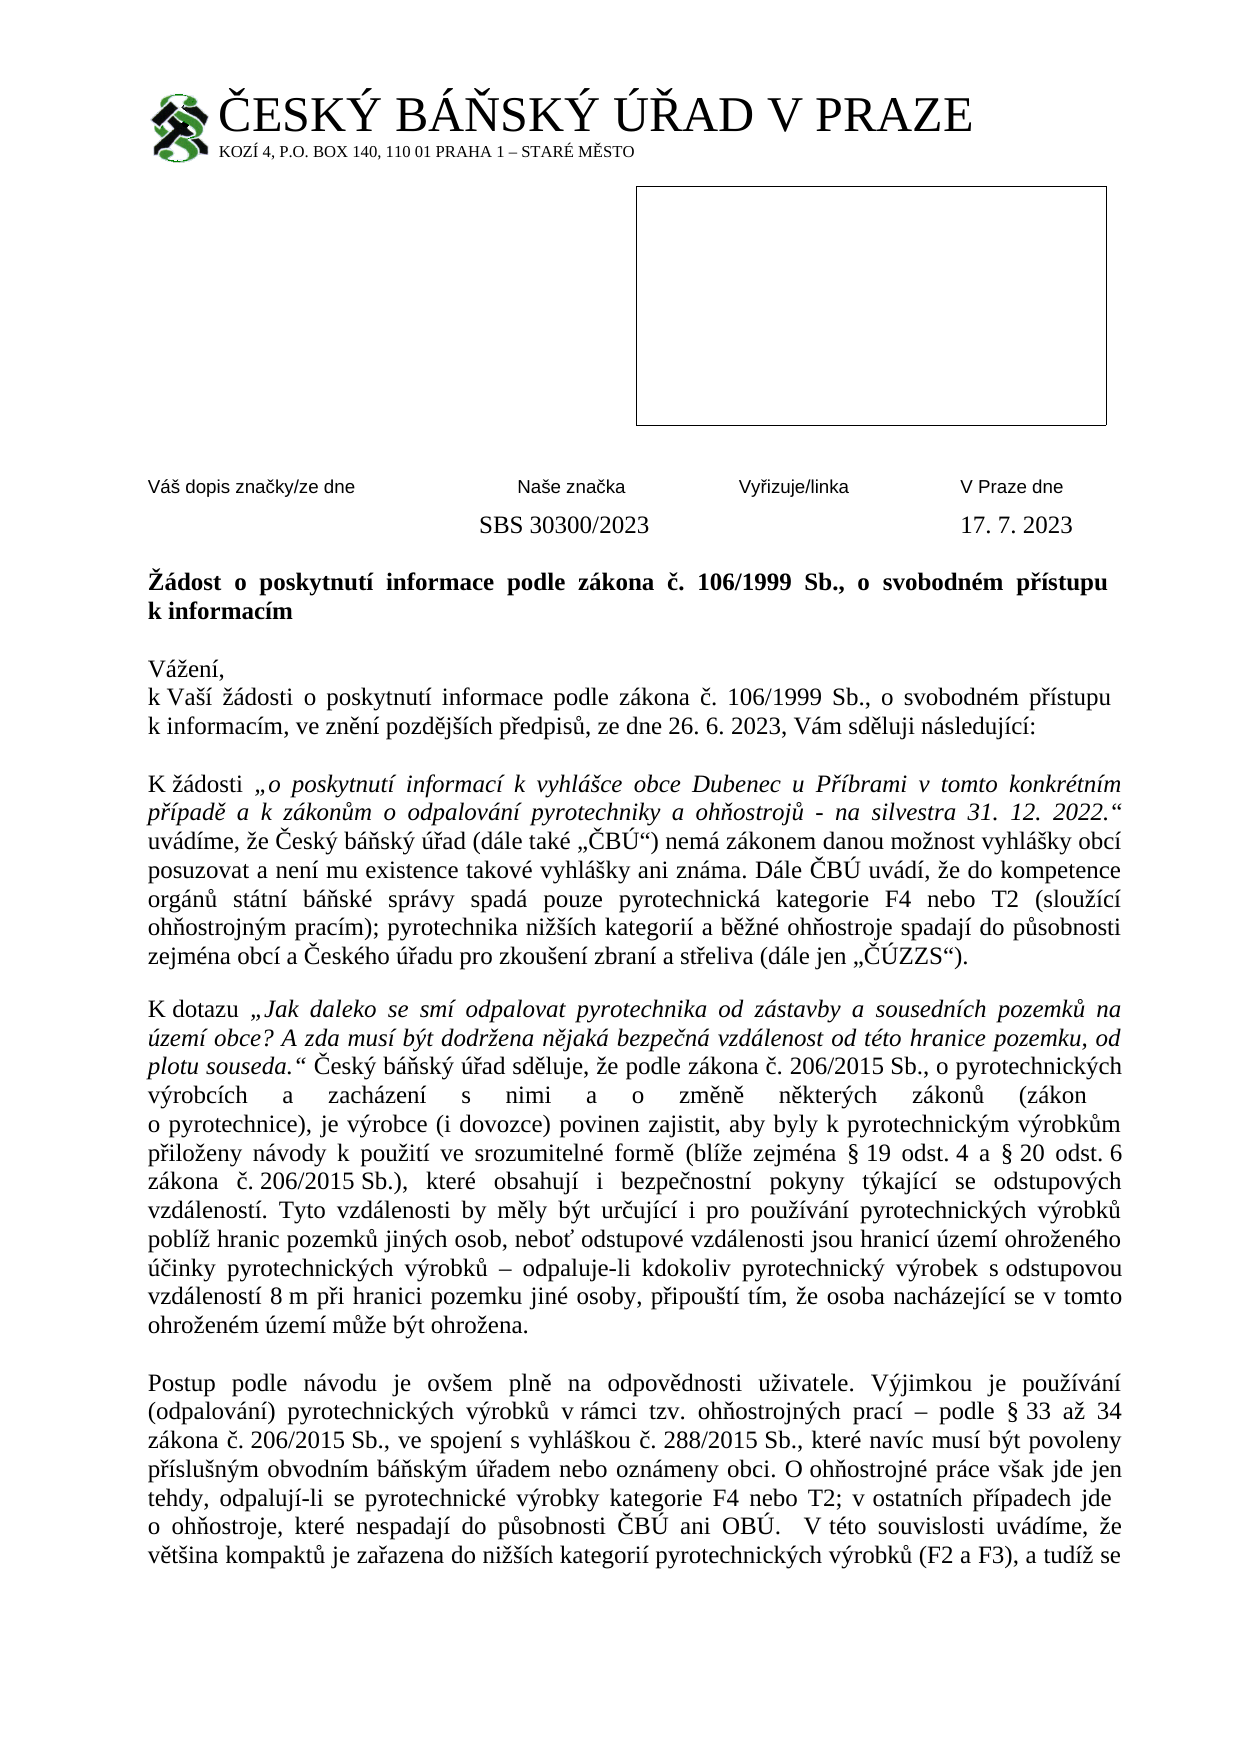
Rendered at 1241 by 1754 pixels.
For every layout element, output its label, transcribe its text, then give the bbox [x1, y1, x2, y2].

text k Vaší žádosti o poskytnutí informace podle zákona č. 106/1999 Sb., o svobodném přístupu k informacím, ve znění pozdějších předpisů, ze dne 26. 6. 2023, Vám sděluji následující: [148, 682, 1122, 740]
picture [149, 90, 209, 165]
text Žádost o poskytnutí informace podle zákona č. 106/1999 Sb., o svobodném přístupu k informacím [148, 567, 1122, 625]
text K dotazu „Jak daleko se smí odpalovat pyrotechnika od zástavby a sousedních pozemků na území obce? A zda musí být dodržena nějaká bezpečná vzdálenost od této hranice pozemku, od plotu souseda.“ Český báňský úřad sděluje, že podle zákona č. 206/2015 Sb., o pyrotechnických výrobcích a zacházení s nimi a o změně některých zákonů (zákon o pyrotechnice), je výrobce (i dovozce) povinen zajistit, aby byly k pyrotechnickým výrobkům přiloženy návody k použití ve srozumitelné formě (blíže zejména § 19 odst. 4 a § 20 odst. 6 zákona č. 206/2015 Sb.), které obsahují i bezpečnostní pokyny týkající se odstupových vzdáleností. Tyto vzdálenosti by měly být určující i pro používání pyrotechnických výrobků poblíž hranic pozemků jiných osob, neboť odstupové vzdálenosti jsou hranicí území ohroženého účinky pyrotechnických výrobků – odpaluje-li kdokoliv pyrotechnický výrobek s odstupovou vzdáleností 8 m při hranici pozemku jiné osoby, připouští tím, že osoba nacházející se v tomto ohroženém území může být ohrožena. [148, 994, 1122, 1339]
text Váš dopis značky/ze dne Naše značka Vyřizuje/linka V Praze dne [148, 476, 1122, 497]
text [148, 1368, 1122, 1569]
text K žádosti „o poskytnutí informací k vyhlášce obce Dubenec u Příbrami v tomto konkrétním případě a k zákonům o odpalování pyrotechniky a ohňostrojů - na silvestra 31. 12. 2022.“ uvádíme, že Český báňský úřad (dále také „ČBÚ“) nemá zákonem danou možnost vyhlášky obcí posuzovat a není mu existence takové vyhlášky ani známa. Dále ČBÚ uvádí, že do kompetence orgánů státní báňské správy spadá pouze pyrotechnická kategorie F4 nebo T2 (sloužící ohňostrojným pracím); pyrotechnika nižších kategorií a běžné ohňostroje spadají do působnosti zejména obcí a Českého úřadu pro zkoušení zbraní a střeliva (dále jen „ČÚZZS“). [148, 769, 1122, 970]
text SBS 30300/2023 17. 7. 2023 [148, 510, 1122, 539]
text Vážení, [148, 654, 1122, 682]
